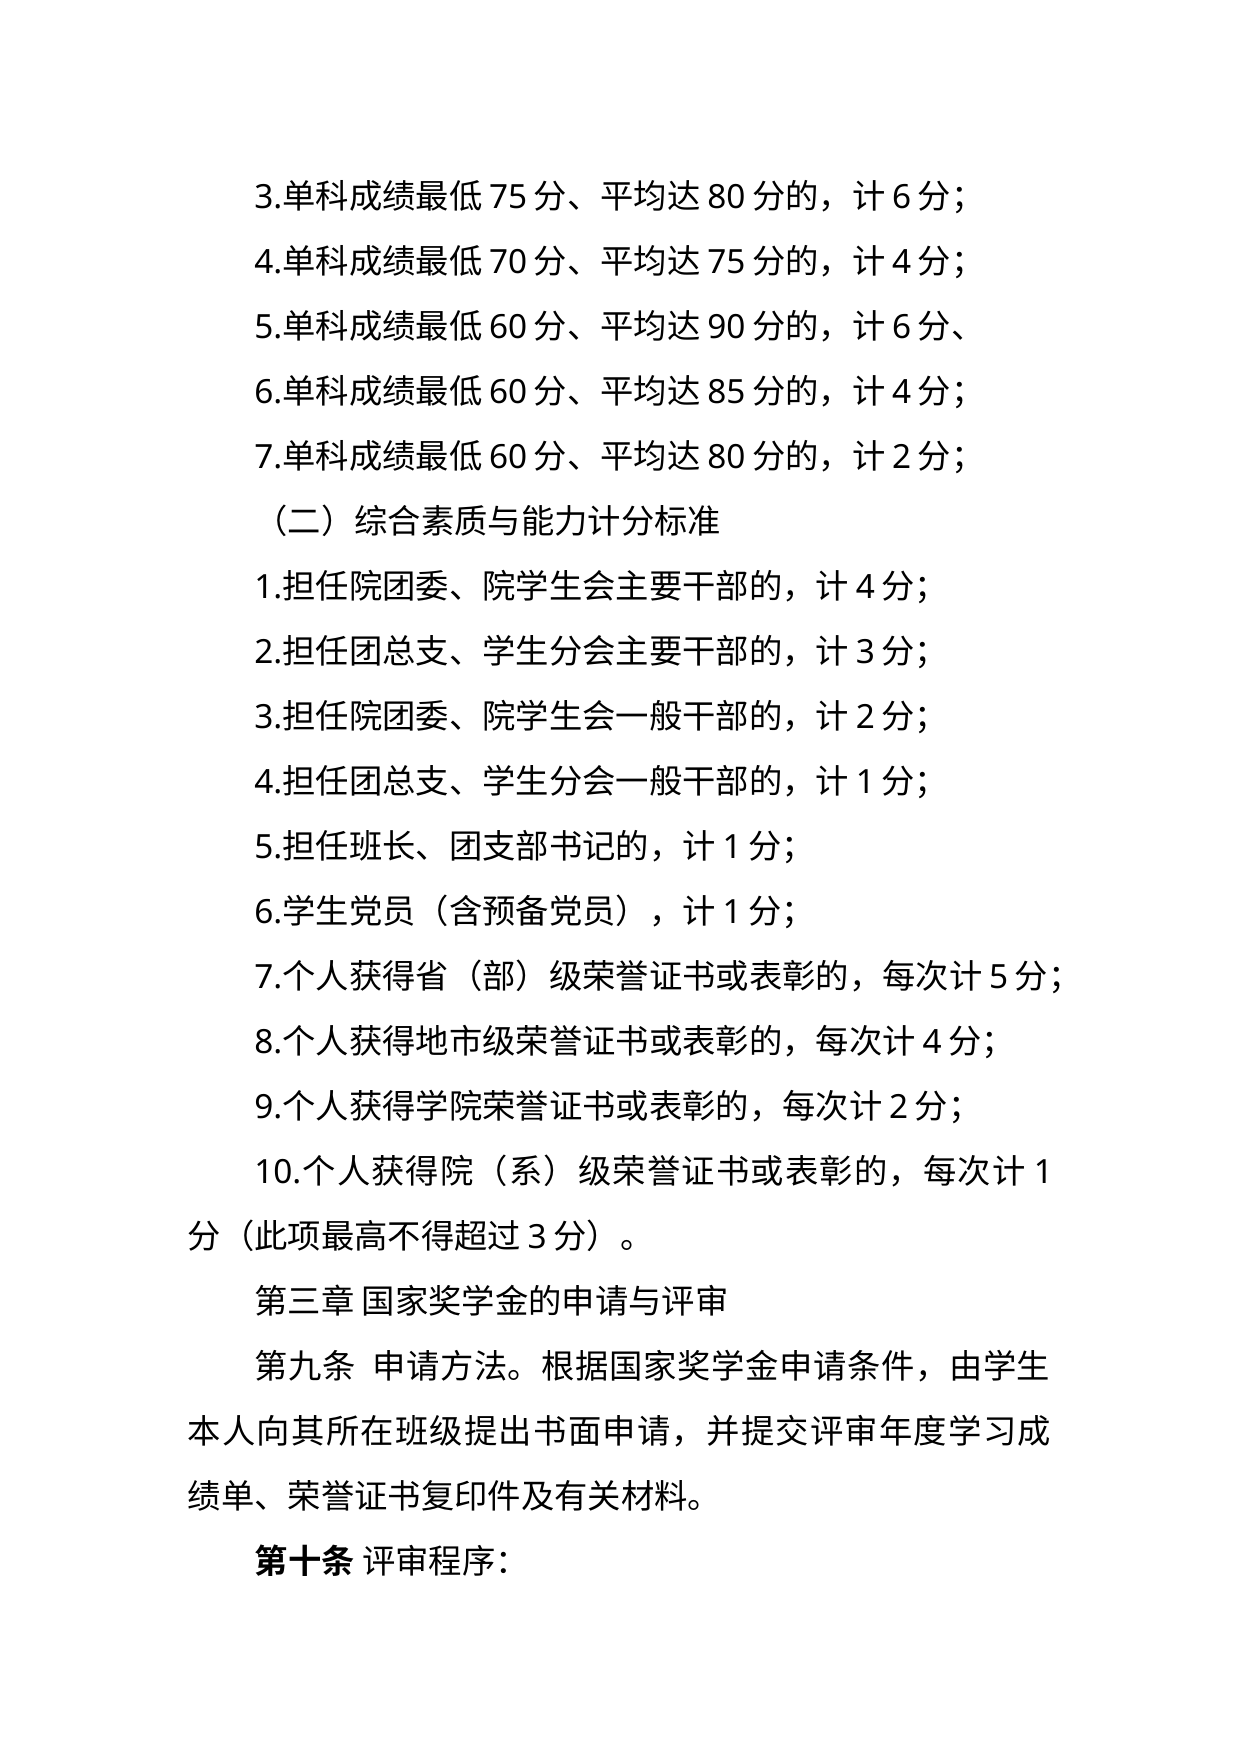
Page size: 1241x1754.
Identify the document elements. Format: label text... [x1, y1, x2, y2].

text 6.学生党员（含预备党员），计1分； [187, 877, 1053, 942]
text 3.单科成绩最低75分、平均达80分的，计6分； [187, 162, 1053, 227]
text 9.个人获得学院荣誉证书或表彰的，每次计2分； [187, 1072, 1053, 1137]
text 7.单科成绩最低60分、平均达80分的，计2分； [187, 422, 1053, 487]
text 5.单科成绩最低60分、平均达90分的，计6分、 [187, 292, 1053, 357]
text 8.个人获得地市级荣誉证书或表彰的，每次计4分； [187, 1007, 1053, 1072]
text （二）综合素质与能力计分标准 [187, 487, 1053, 552]
text 10.个人获得院（系）级荣誉证书或表彰的，每次计1分（此项最高不得超过3分）。 [187, 1137, 1053, 1267]
text 7.个人获得省（部）级荣誉证书或表彰的，每次计5分； [187, 942, 1053, 1007]
text 第十条 评审程序： [187, 1527, 1053, 1592]
text 2.担任团总支、学生分会主要干部的，计3分； [187, 617, 1053, 682]
text 5.担任班长、团支部书记的，计1分； [187, 812, 1053, 877]
text 3.担任院团委、院学生会一般干部的，计2分； [187, 682, 1053, 747]
text 6.单科成绩最低60分、平均达85分的，计4分； [187, 357, 1053, 422]
text 第三章 国家奖学金的申请与评审 [187, 1267, 1053, 1332]
text 1.担任院团委、院学生会主要干部的，计4分； [187, 552, 1053, 617]
text 4.担任团总支、学生分会一般干部的，计1分； [187, 747, 1053, 812]
text 第九条 申请方法。根据国家奖学金申请条件，由学生本人向其所在班级提出书面申请，并提交评审年度学习成绩单、荣誉证书复印件及有关材料。 [187, 1332, 1053, 1527]
text 4.单科成绩最低70分、平均达75分的，计4分； [187, 227, 1053, 292]
